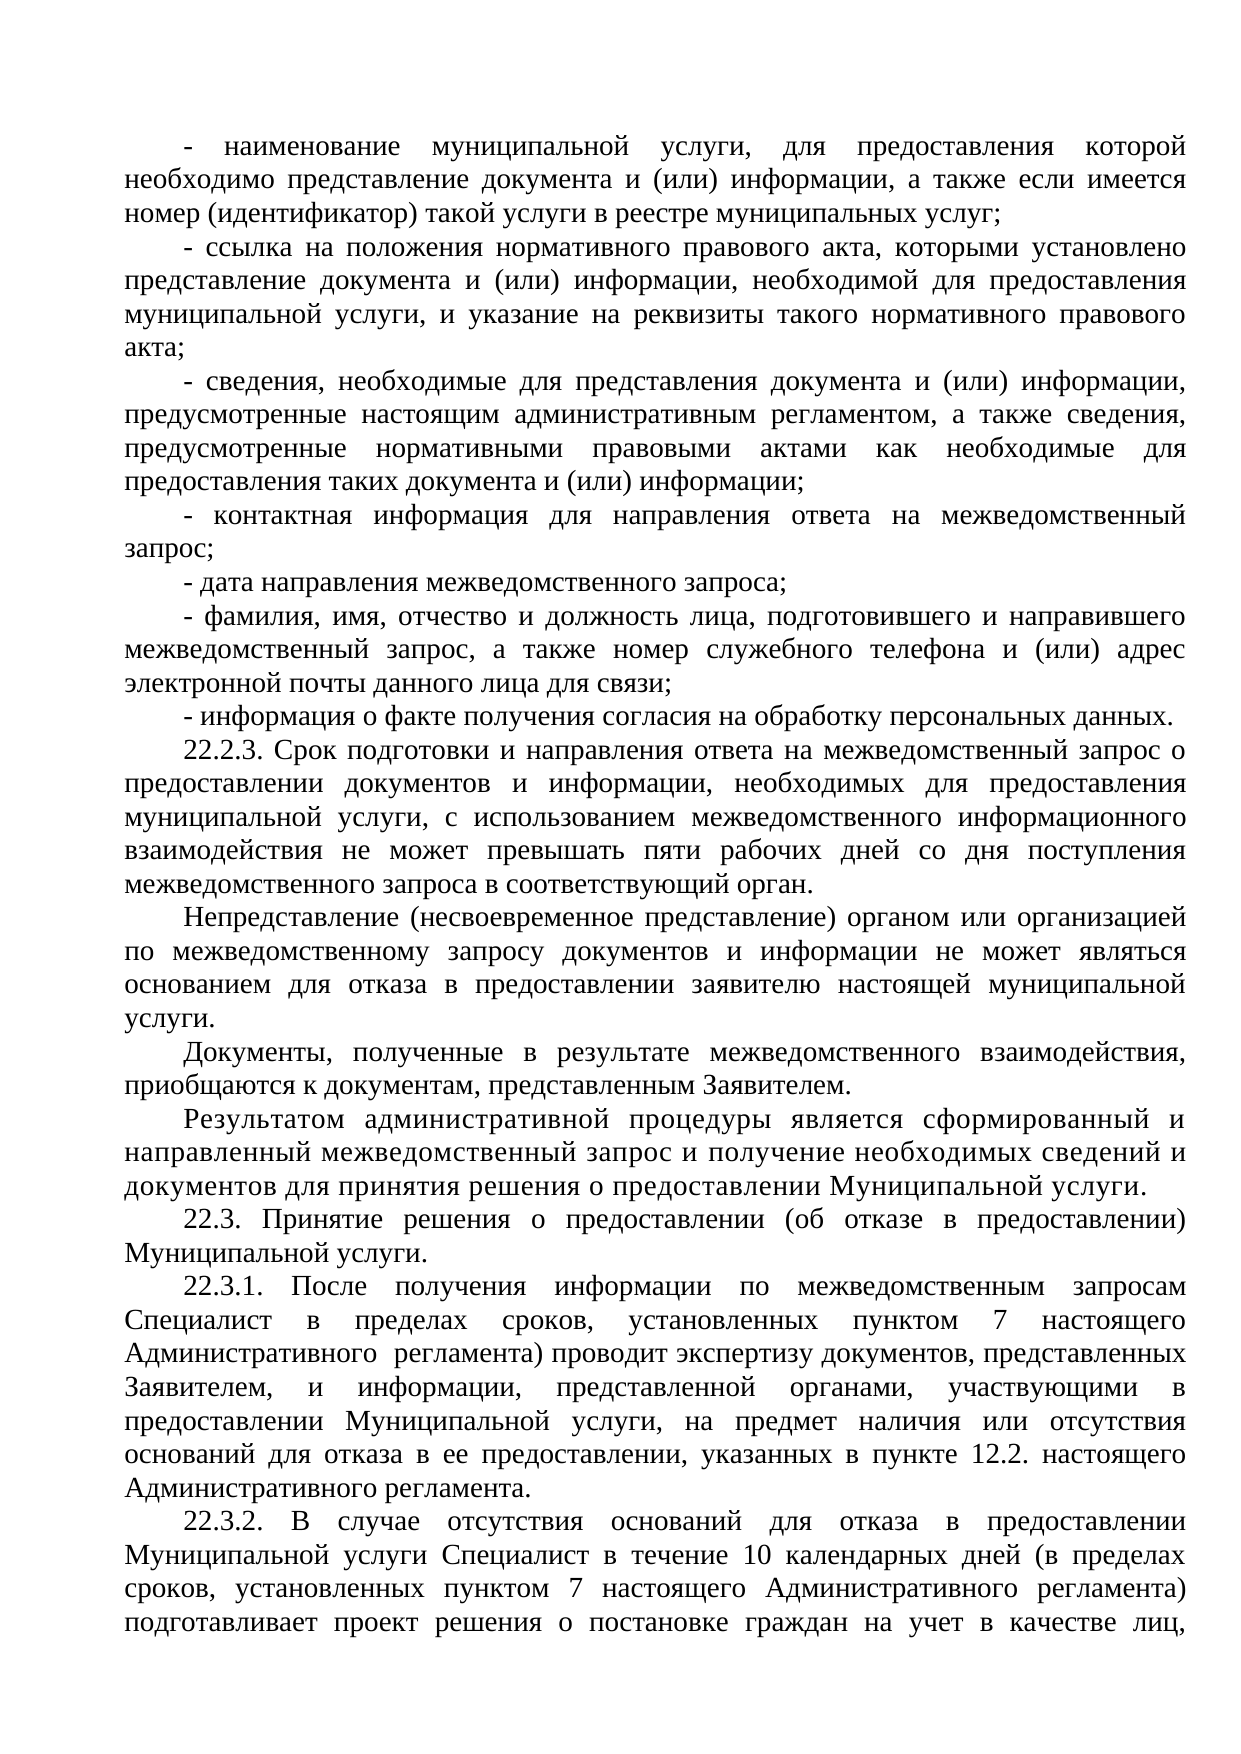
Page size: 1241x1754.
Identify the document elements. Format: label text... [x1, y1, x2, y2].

text 22.2.3. Срок подготовки и направления ответа на межведомственный запрос о предоставлении документов и информации, необходимых для предоставления муниципальной услуги, с использованием межведомственного информационного взаимодействия не может превышать пяти рабочих дней со дня поступления межведомственного запроса в соответствующий орган. [124, 732, 1187, 899]
text - сведения, необходимые для представления документа и (или) информации, предусмотренные настоящим административным регламентом, а также сведения, предусмотренные нормативными правовыми актами как необходимые для предоставления таких документа и (или) информации; [124, 363, 1187, 497]
text - ссылка на положения нормативного правового акта, которыми установлено представление документа и (или) информации, необходимой для предоставления муниципальной услуги, и указание на реквизиты такого нормативного правового акта; [124, 229, 1187, 363]
text - информация о факте получения согласия на обработку персональных данных. [124, 698, 1187, 732]
text - контактная информация для направления ответа на межведомственный запрос; [124, 497, 1187, 564]
text Документы, полученные в результате межведомственного взаимодействия, приобщаются к документам, представленным Заявителем. [124, 1034, 1187, 1101]
text - дата направления межведомственного запроса; [124, 564, 1187, 598]
text Результатом административной процедуры является сформированный и направленный межведомственный запрос и получение необходимых сведений и документов для принятия решения о предоставлении Муниципальной услуги. [124, 1101, 1187, 1201]
text - фамилия, имя, отчество и должность лица, подготовившего и направившего межведомственный запрос, а также номер служебного телефона и (или) адрес электронной почты данного лица для связи; [124, 598, 1187, 698]
text 22.3.1. После получения информации по межведомственным запросам Специалист в пределах сроков, установленных пунктом 7 настоящего Административного регламента) проводит экспертизу документов, представленных Заявителем, и информации, представленной органами, участвующими в предоставлении Муниципальной услуги, на предмет наличия или отсутствия оснований для отказа в ее предоставлении, указанных в пункте 12.2. настоящего Административного регламента. [124, 1268, 1187, 1503]
list 22.3. Принятие решения о предоставлении (об отказе в предоставлении) Муниципальной услуги. [124, 1201, 1187, 1268]
text Непредставление (несвоевременное представление) органом или организацией по межведомственному запросу документов и информации не может являться основанием для отказа в предоставлении заявителю настоящей муниципальной услуги. [124, 899, 1187, 1034]
text - наименование муниципальной услуги, для предоставления которой необходимо представление документа и (или) информации, а также если имеется номер (идентификатор) такой услуги в реестре муниципальных услуг; [124, 128, 1187, 229]
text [124, 1503, 1187, 1637]
